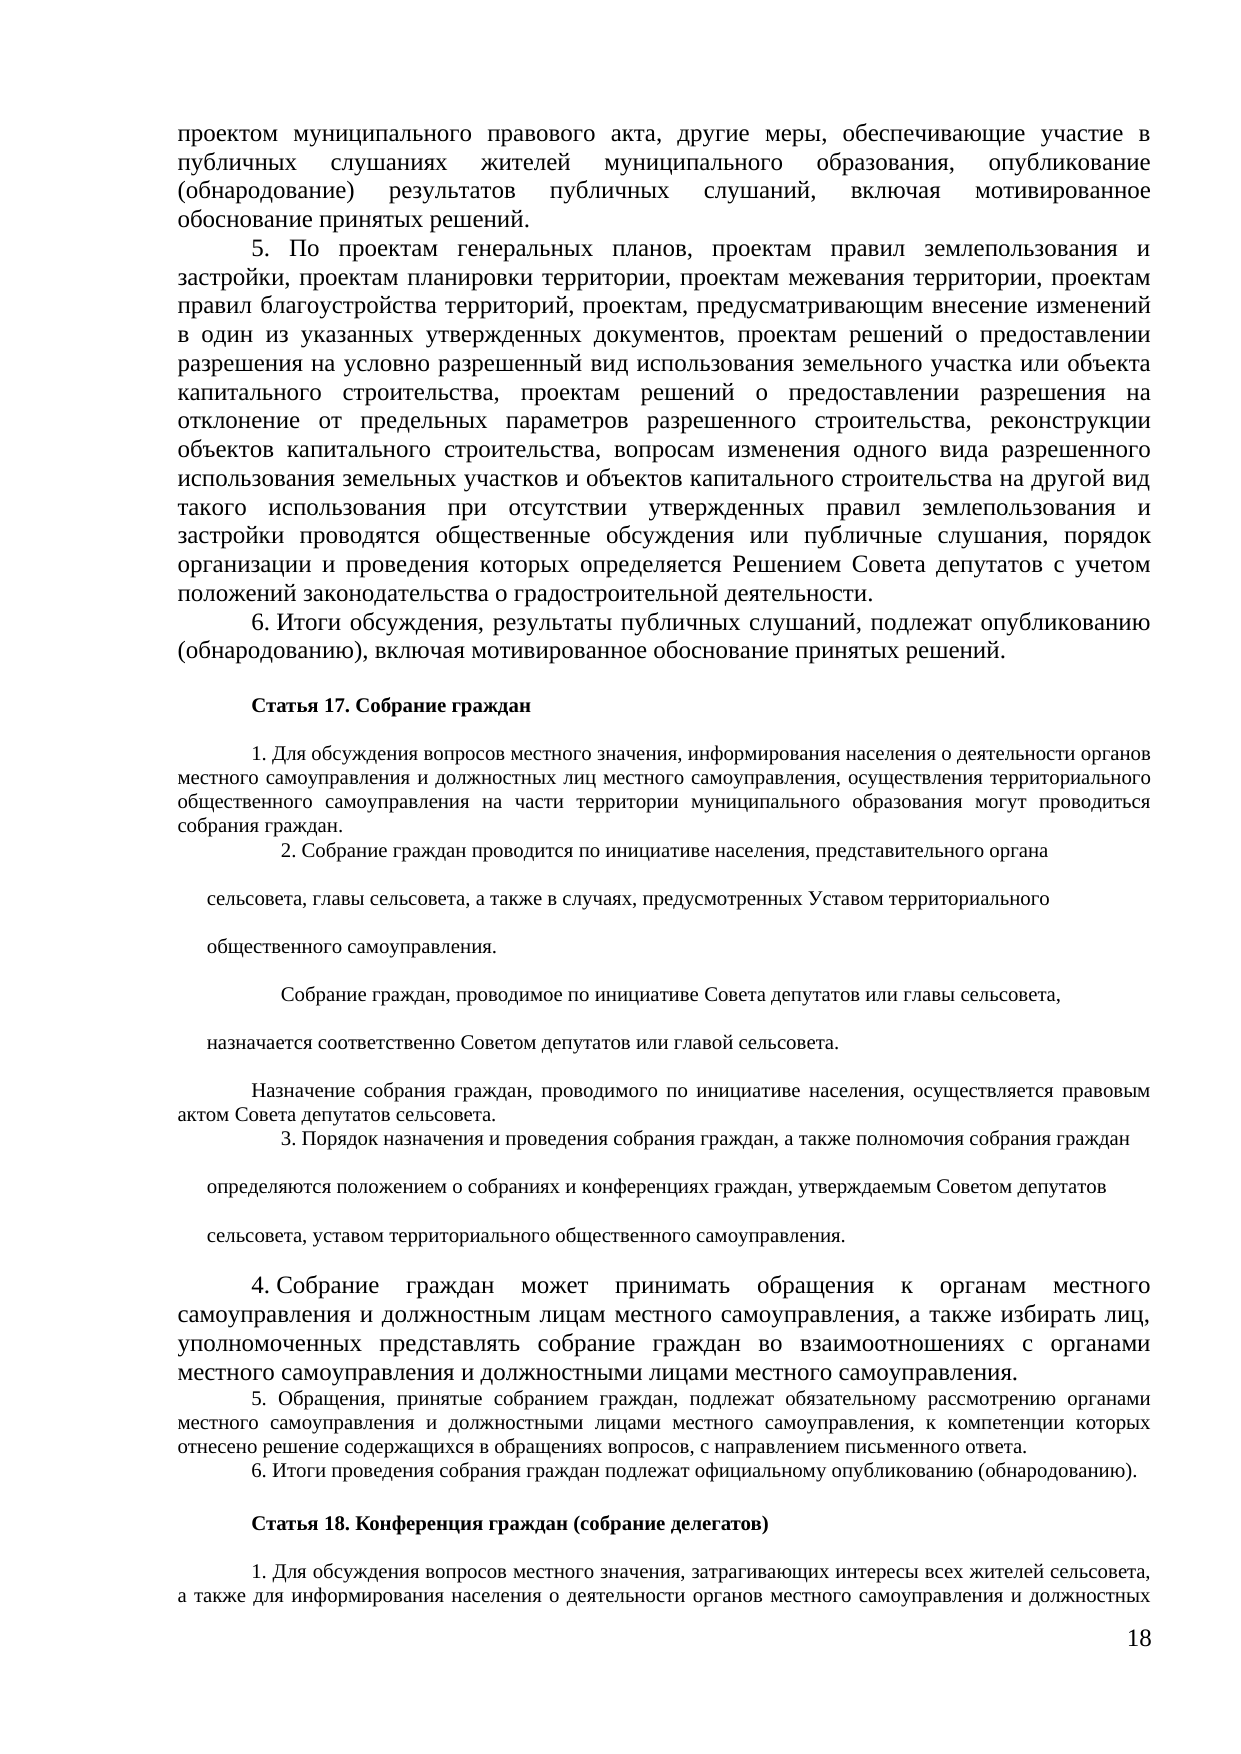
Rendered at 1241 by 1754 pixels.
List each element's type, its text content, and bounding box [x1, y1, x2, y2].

text 5. По проектам генеральных планов, проектам правил землепользования и застройки, проектам планировки территории, проектам межевания территории, проектам правил благоустройства территорий, проектам, предусматривающим внесение изменений в один из указанных утвержденных документов, проектам решений о предоставлении разрешения на условно разрешенный вид использования земельного участка или объекта капитального строительства, проектам решений о предоставлении разрешения на отклонение от предельных параметров разрешенного строительства, реконструкции объектов капитального строительства, вопросам изменения одного вида разрешенного использования земельных участков и объектов капитального строительства на другой вид такого использования при отсутствии утвержденных правил землепользования и застройки проводятся общественные обсуждения или публичные слушания, порядок организации и проведения которых определяется Решением Совета депутатов с учетом положений законодательства о градостроительной деятельности. [177, 233, 1152, 607]
text Статья 18. Конференция граждан (собрание делегатов) [177, 1511, 1152, 1535]
text 4. Собрание граждан может принимать обращения к органам местного самоуправления и должностным лицам местного самоуправления, а также избирать лиц, уполномоченных представлять собрание граждан во взаимоотношениях с органами местного самоуправления и должностными лицами местного самоуправления. [177, 1271, 1152, 1386]
text 6. Итоги проведения собрания граждан подлежат официальному опубликованию (обнародованию). [177, 1458, 1152, 1482]
text 3. Порядок назначения и проведения собрания граждан, а также полномочия собрания граждан определяются положением о собраниях и конференциях граждан, утверждаемым Советом депутатов сельсовета, уставом территориального общественного самоуправления. [207, 1126, 1152, 1247]
text 6. Итоги обсуждения, результаты публичных слушаний, подлежат опубликованию (обнародованию), включая мотивированное обоснование принятых решений. [177, 607, 1152, 664]
text 1. Для обсуждения вопросов местного значения, информирования населения о деятельности органов местного самоуправления и должностных лиц местного самоуправления, осуществления территориального общественного самоуправления на части территории муниципального образования могут проводиться собрания граждан. [177, 741, 1152, 837]
text Назначение собрания граждан, проводимого по инициативе населения, осуществляется правовым актом Совета депутатов сельсовета. [177, 1078, 1152, 1126]
text 2. Собрание граждан проводится по инициативе населения, представительного органа сельсовета, главы сельсовета, а также в случаях, предусмотренных Уставом территориального общественного самоуправления. [207, 837, 1152, 958]
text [177, 118, 1152, 233]
text Статья 17. Собрание граждан [177, 693, 1152, 717]
text 5. Обращения, принятые собранием граждан, подлежат обязательному рассмотрению органами местного самоуправления и должностными лицами местного самоуправления, к компетенции которых отнесено решение содержащихся в обращениях вопросов, с направлением письменного ответа. [177, 1386, 1152, 1458]
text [177, 1559, 1152, 1607]
text Собрание граждан, проводимое по инициативе Совета депутатов или главы сельсовета, назначается соответственно Советом депутатов или главой сельсовета. [207, 982, 1152, 1054]
